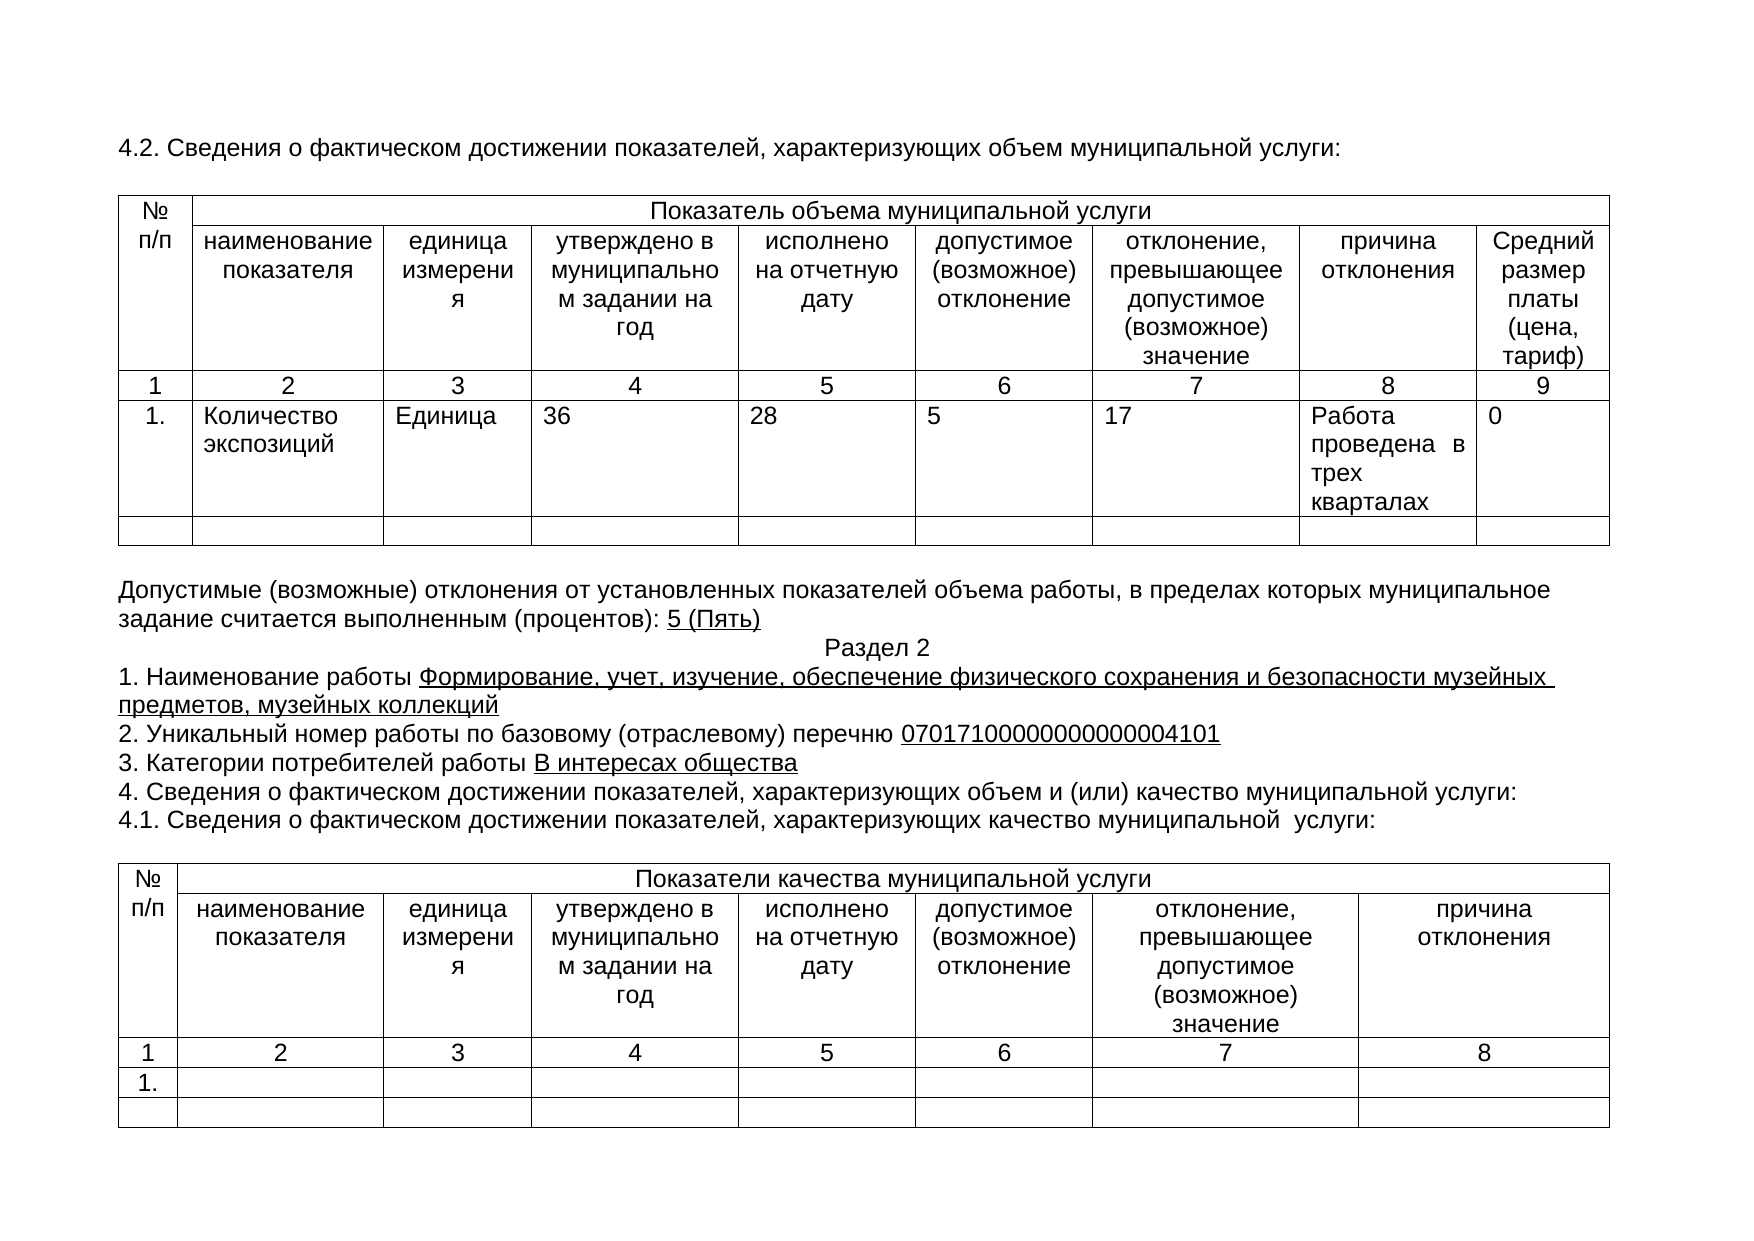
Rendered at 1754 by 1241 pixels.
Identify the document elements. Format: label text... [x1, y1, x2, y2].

table_cell 5 [916, 401, 1092, 516]
table_cell [1093, 1098, 1358, 1127]
table_cell 2 [178, 1038, 383, 1067]
text 4.2. Сведения о фактическом достижении показателей, характеризующих объем муниципальной услуги: [118, 133, 1636, 162]
table_cell [739, 517, 915, 545]
text 4. Сведения о фактическом достижении показателей, характеризующих объем и (или) качество муниципальной услуги: [118, 776, 1636, 805]
table_cell 1. [119, 1068, 177, 1097]
table_cell единица измерения [384, 894, 531, 1037]
table_cell [1093, 1068, 1358, 1097]
table_cell [384, 1068, 531, 1097]
table_cell 8 [1300, 371, 1476, 399]
table_cell 1 [119, 371, 192, 399]
table_cell [739, 1068, 915, 1097]
table_cell 3 [384, 1038, 531, 1067]
table_cell [119, 1098, 177, 1127]
table_cell отклонение, превышающее допустимое (возможное) значение [1093, 894, 1358, 1037]
table_cell утверждено в муниципальном задании на год [532, 226, 738, 370]
table_cell наименование показателя [178, 894, 383, 1037]
table_cell 6 [916, 1038, 1092, 1067]
text Раздел 2 [118, 633, 1636, 661]
table_cell допустимое (возможное) отклонение [916, 226, 1092, 370]
table_cell исполнено на отчетную дату [739, 226, 915, 370]
table_cell [532, 1098, 738, 1127]
table_cell [532, 517, 738, 545]
table_cell Работа проведена в трех кварталах [1300, 401, 1476, 516]
table_cell 17 [1093, 401, 1299, 516]
table_cell допустимое (возможное) отклонение [916, 894, 1092, 1037]
table_cell [178, 1068, 383, 1097]
table_header № п/п [119, 196, 192, 370]
table_cell единица измерения [384, 226, 531, 370]
table_cell исполнено на отчетную дату [739, 894, 915, 1037]
table_cell 7 [1093, 1038, 1358, 1067]
table_cell [916, 1098, 1092, 1127]
table_cell [1359, 1068, 1609, 1097]
table_cell 5 [739, 371, 915, 399]
table_cell 2 [193, 371, 383, 399]
table_cell 6 [916, 371, 1092, 399]
table_cell [1359, 1098, 1609, 1127]
table_header № п/п [119, 864, 177, 1037]
table_cell 8 [1359, 1038, 1609, 1067]
table_cell [1300, 517, 1476, 545]
text Допустимые (возможные) отклонения от установленных показателей объема работы, в пределах которых муниципальное задание считается выполненным (процентов): 5 (Пять) [118, 575, 1636, 633]
table_cell Единица [384, 401, 531, 516]
table_cell 7 [1093, 371, 1299, 399]
table_cell 0 [1477, 401, 1609, 516]
text 2. Уникальный номер работы по базовому (отраслевому) перечню 07017100000000000004101 [118, 719, 1636, 748]
text 1. Наименование работы Формирование, учет, изучение, обеспечение физического сохранения и безопасности музейных предметов, музейных коллекций [118, 661, 1636, 719]
table_header Показатель объема муниципальной услуги [193, 196, 1609, 225]
table_cell отклонение, превышающее допустимое (возможное) значение [1093, 226, 1299, 370]
table_cell 4 [532, 1038, 738, 1067]
table_cell [1093, 517, 1299, 545]
table_cell 4 [532, 371, 738, 399]
text 3. Категории потребителей работы В интересах общества [118, 748, 1636, 776]
table_cell [1477, 517, 1609, 545]
table_cell 9 [1477, 371, 1609, 399]
table_cell 28 [739, 401, 915, 516]
table_cell [384, 1098, 531, 1127]
table_cell 36 [532, 401, 738, 516]
table_cell [193, 517, 383, 545]
table_cell причина отклонения [1359, 894, 1609, 1037]
table_cell Количество экспозиций [193, 401, 383, 516]
table_cell 1 [119, 1038, 177, 1067]
table_header Показатели качества муниципальной услуги [178, 864, 1609, 892]
table_cell Средний размер платы (цена, тариф) [1477, 226, 1609, 370]
table_cell 3 [384, 371, 531, 399]
table_cell причина отклонения [1300, 226, 1476, 370]
table_cell [178, 1098, 383, 1127]
table_cell [739, 1098, 915, 1127]
table_cell [119, 517, 192, 545]
table_cell [384, 517, 531, 545]
table_cell 1. [119, 401, 192, 516]
table_cell [916, 1068, 1092, 1097]
table_cell [916, 517, 1092, 545]
table_cell утверждено в муниципальном задании на год [532, 894, 738, 1037]
table_cell наименование показателя [193, 226, 383, 370]
table_cell 5 [739, 1038, 915, 1067]
text 4.1. Сведения о фактическом достижении показателей, характеризующих качество муниципальной услуги: [118, 805, 1636, 834]
table_cell [532, 1068, 738, 1097]
